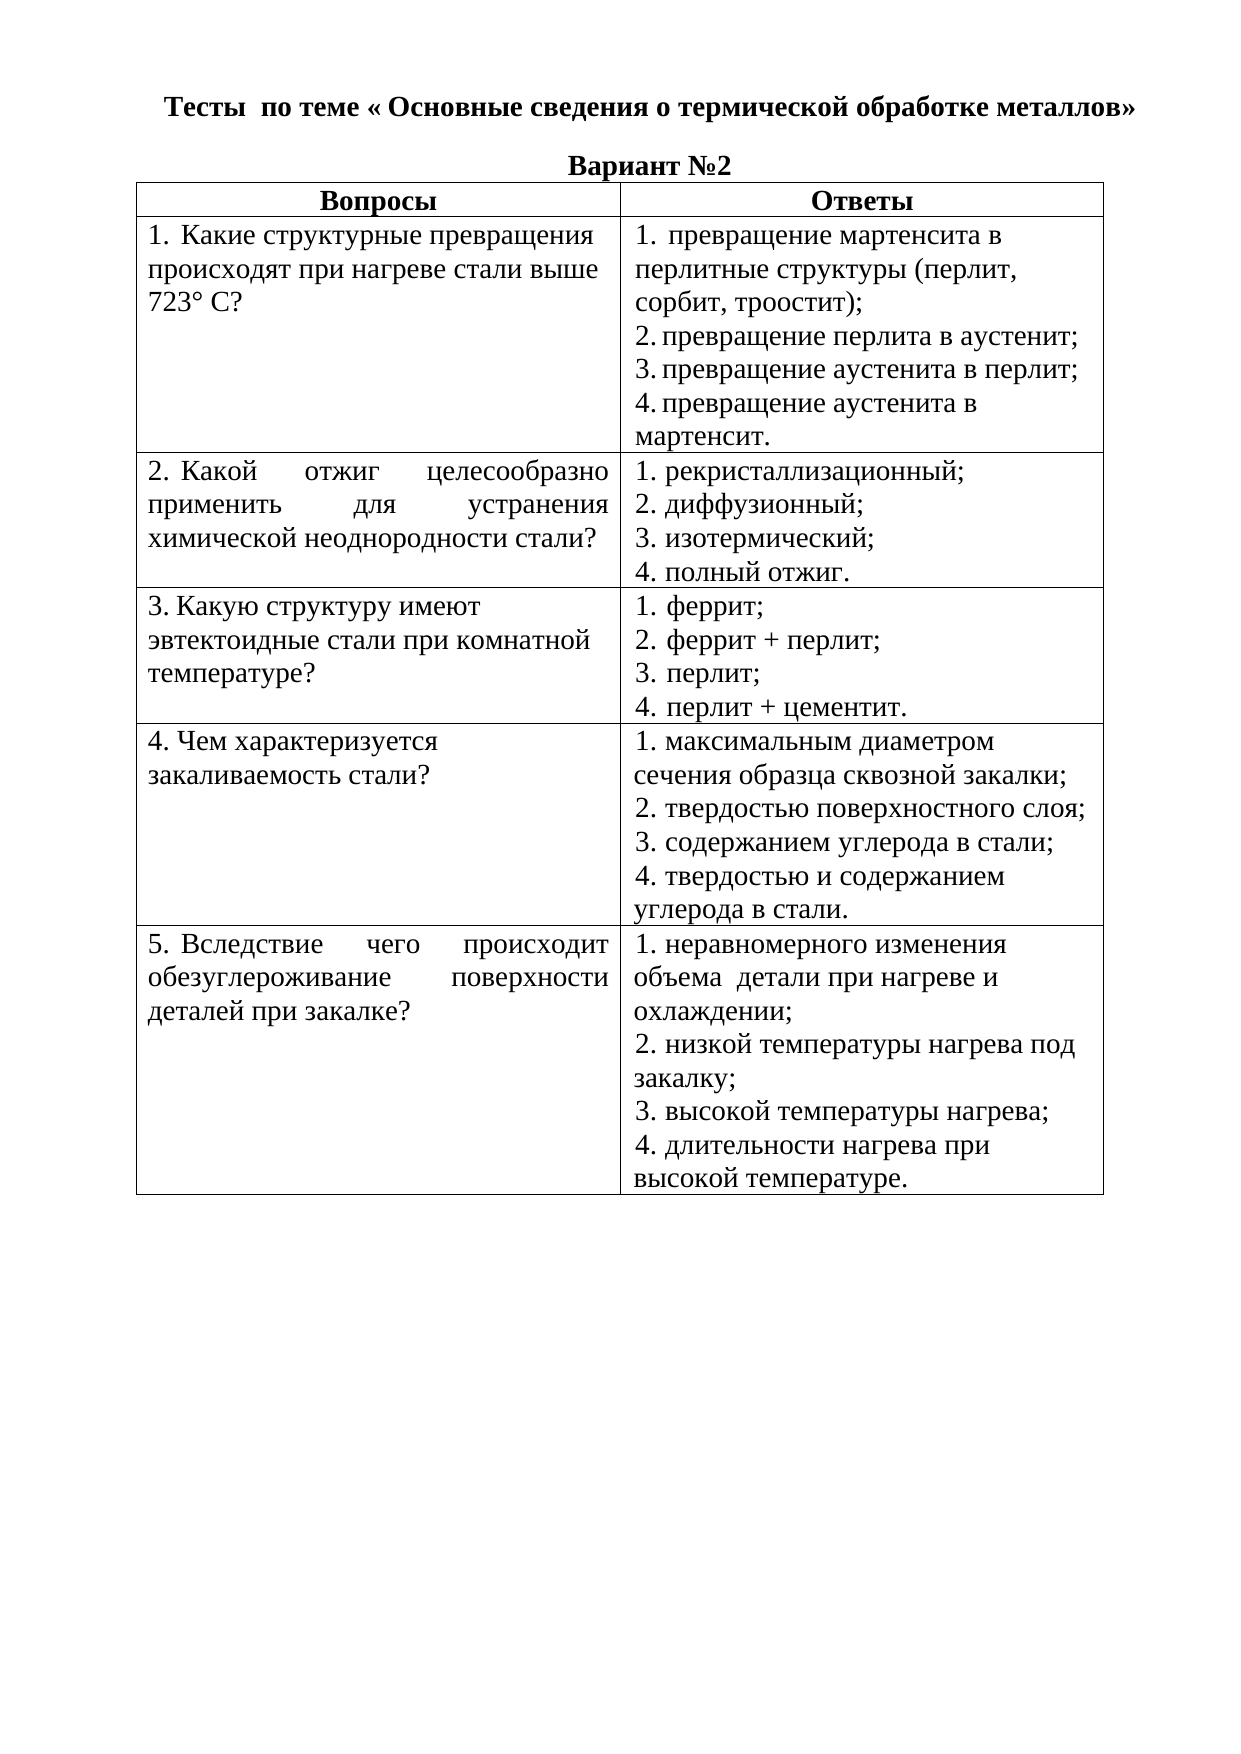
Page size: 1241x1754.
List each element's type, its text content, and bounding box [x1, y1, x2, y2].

table_cell Какую структуру имеют эвтектоидные стали при комнатной температуре? [137, 588, 620, 722]
table_cell 4. Чем характеризуется закаливаемость стали? [137, 724, 620, 925]
table_cell Вследствие чего происходит обезуглероживание поверхности деталей при закалке? [137, 926, 620, 1194]
table_cell рекристаллизационный; диффузионный; изотермический; полный отжиг. [621, 453, 1103, 587]
table_cell феррит; феррит + перлит; перлит; перлит + цементит. [621, 588, 1103, 722]
table_header Ответы [621, 183, 1103, 216]
table_cell превращение мартенсита в перлитные структуры (перлит, сорбит, троостит); превращение перлита в аустенит; превращение аустенита в перлит; превращение аустенита в мартенсит. [621, 217, 1103, 452]
text Тесты по теме « Основные сведения о термической обработке металлов» [148, 89, 1152, 122]
table_cell максимальным диаметром сечения образца сквозной закалки; твердостью поверхностного слоя; содержанием углерода в стали; твердостью и содержанием углерода в стали. [621, 724, 1103, 925]
table_cell неравномерного изменения объема детали при нагреве и охлаждении; низкой температуры нагрева под закалку; высокой температуры нагрева; длительности нагрева при высокой температуре. [621, 926, 1103, 1194]
table_header Вопросы [137, 183, 620, 216]
table_cell Какие структурные превращения происходят при нагреве стали выше 723° С? [137, 217, 620, 452]
text Вариант №2 [148, 148, 1152, 182]
table_cell Какой отжиг целесообразно применить для устранения химической неоднородности стали? [137, 453, 620, 587]
